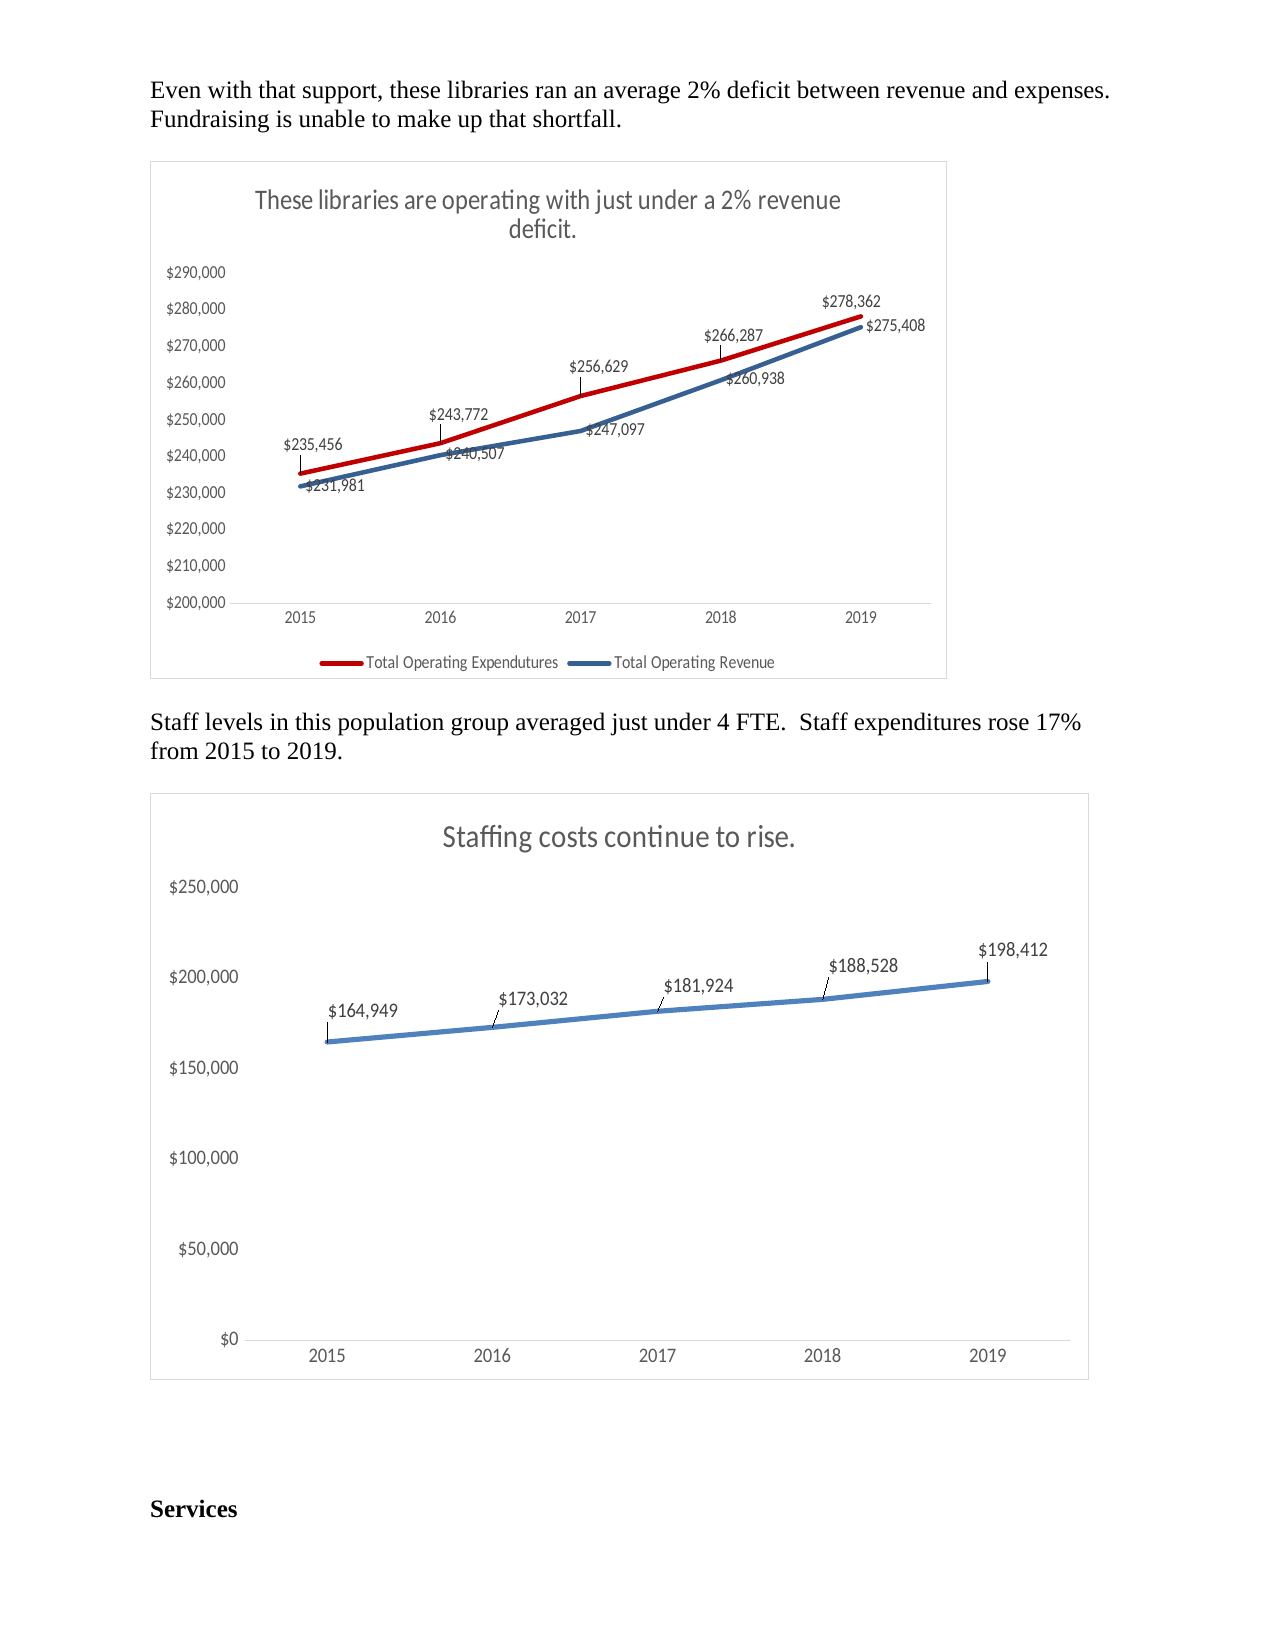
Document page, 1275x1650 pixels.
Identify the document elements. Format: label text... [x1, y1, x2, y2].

text Staff levels in this population group averaged just under 4 FTE. Staff expenditures rose 17% from 2015 to 2019. [150, 707, 1125, 765]
text Even with that support, these libraries ran an average 2% deficit between revenue and expenses. Fundraising is unable to make up that shortfall. [150, 75, 1125, 132]
text Services [150, 1494, 1125, 1523]
